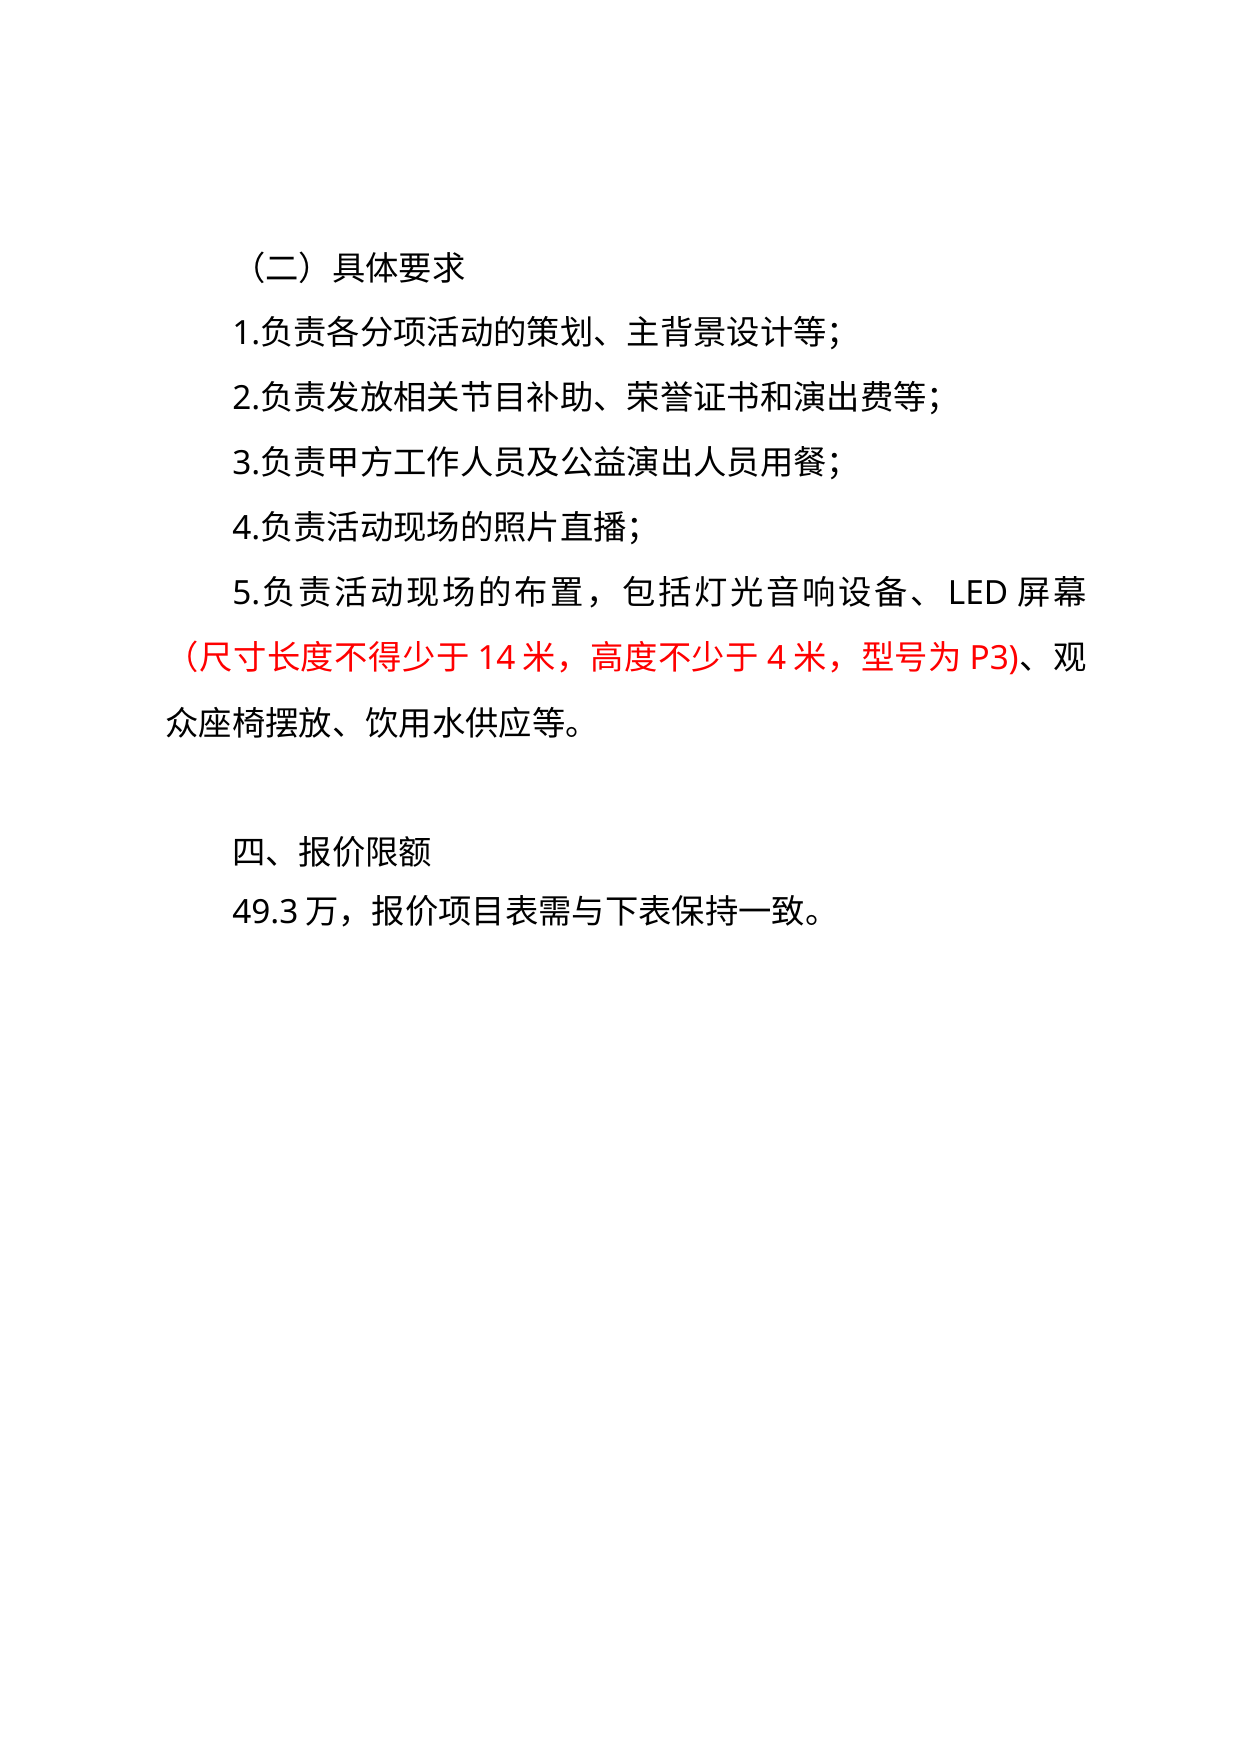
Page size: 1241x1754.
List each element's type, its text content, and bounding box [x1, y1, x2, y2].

list 2.负责发放相关节目补助、荣誉证书和演出费等； [165, 363, 1087, 428]
text 四、报价限额 [165, 818, 1087, 876]
list 3.负责甲方工作人员及公益演出人员用餐； [165, 428, 1087, 493]
list 4.负责活动现场的照片直播； [165, 493, 1087, 558]
text （二）具体要求 [165, 233, 1087, 298]
list 1.负责各分项活动的策划、主背景设计等； [165, 298, 1087, 363]
text 49.3万，报价项目表需与下表保持一致。 [165, 876, 933, 941]
list 5.负责活动现场的布置，包括灯光音响设备、LED屏幕（尺寸长度不得少于14米，高度不少于4米，型号为P3)、观众座椅摆放、饮用水供应等。 [165, 558, 1087, 753]
